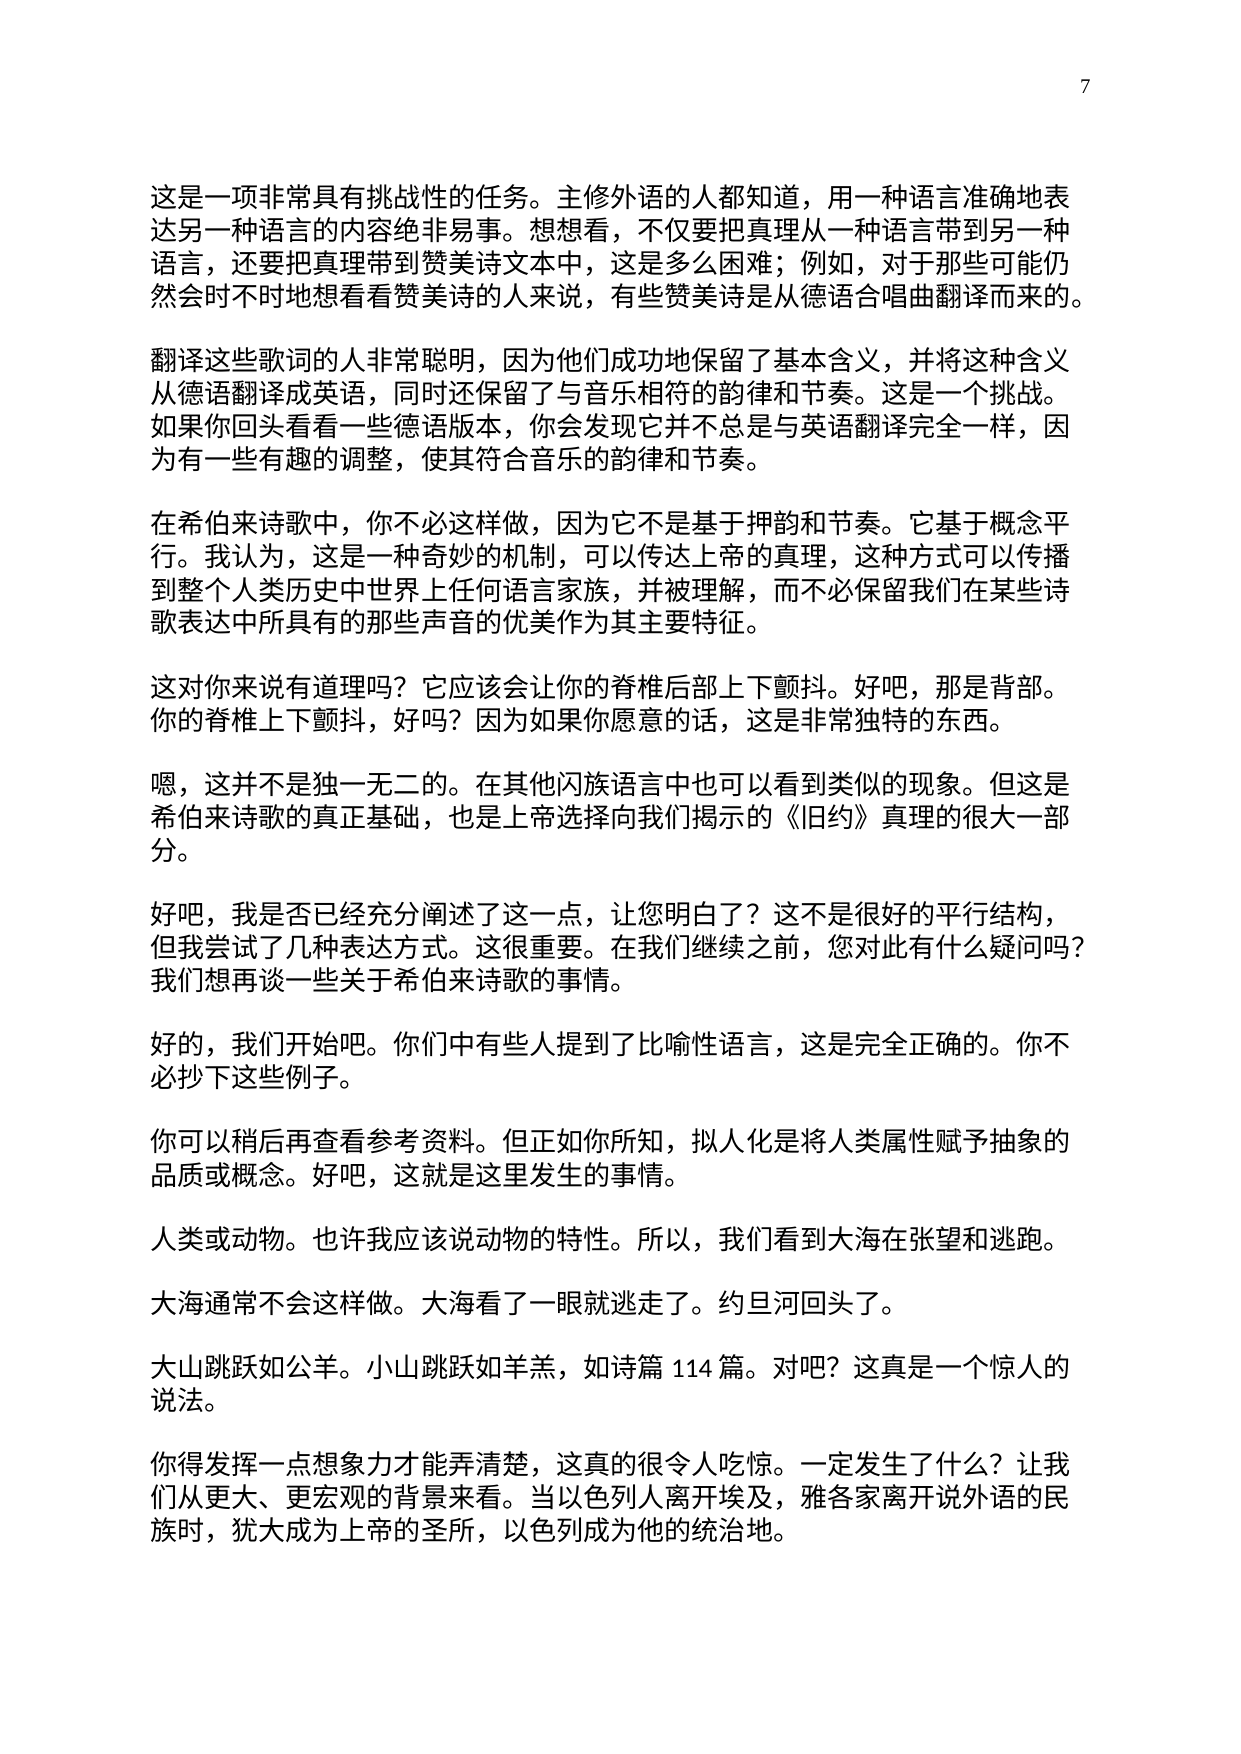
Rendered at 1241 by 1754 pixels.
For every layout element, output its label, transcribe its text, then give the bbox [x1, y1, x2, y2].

text 大山跳跃如公羊。小山跳跃如羊羔，如诗篇 114 篇。对吧？这真是一个惊人的说法。 [150, 1351, 1090, 1417]
text 你可以稍后再查看参考资料。但正如你所知，拟人化是将人类属性赋予抽象的品质或概念。好吧，这就是这里发生的事情。 [150, 1126, 1090, 1192]
text 嗯，这并不是独一无二的。在其他闪族语言中也可以看到类似的现象。但这是希伯来诗歌的真正基础，也是上帝选择向我们揭示的《旧约》真理的很大一部分。 [150, 768, 1090, 867]
text 好的，我们开始吧。你们中有些人提到了比喻性语言，这是完全正确的。你不必抄下这些例子。 [150, 1028, 1090, 1094]
text 大海通常不会这样做。大海看了一眼就逃走了。约旦河回头了。 [150, 1287, 1090, 1320]
text 好吧，我是否已经充分阐述了这一点，让您明白了？这不是很好的平行结构，但我尝试了几种表达方式。这很重要。在我们继续之前，您对此有什么疑问吗？我们想再谈一些关于希伯来诗歌的事情。 [150, 898, 1090, 997]
text 你得发挥一点想象力才能弄清楚，这真的很令人吃惊。一定发生了什么？让我们从更大、更宏观的背景来看。当以色列人离开埃及，雅各家离开说外语的民族时，犹大成为上帝的圣所，以色列成为他的统治地。 [150, 1448, 1090, 1547]
text 这对你来说有道理吗？它应该会让你的脊椎后部上下颤抖。好吧，那是背部。你的脊椎上下颤抖，好吗？因为如果你愿意的话，这是非常独特的东西。 [150, 671, 1090, 737]
text 这是一项非常具有挑战性的任务。主修外语的人都知道，用一种语言准确地表达另一种语言的内容绝非易事。想想看，不仅要把真理从一种语言带到另一种语言，还要把真理带到赞美诗文本中，这是多么困难；例如，对于那些可能仍然会时不时地想看看赞美诗的人来说，有些赞美诗是从德语合唱曲翻译而来的。 [150, 181, 1090, 313]
text 人类或动物。也许我应该说动物的特性。所以，我们看到大海在张望和逃跑。 [150, 1223, 1090, 1256]
text 翻译这些歌词的人非常聪明，因为他们成功地保留了基本含义，并将这种含义从德语翻译成英语，同时还保留了与音乐相符的韵律和节奏。这是一个挑战。如果你回头看看一些德语版本，你会发现它并不总是与英语翻译完全一样，因为有一些有趣的调整，使其符合音乐的韵律和节奏。 [150, 344, 1090, 476]
text 在希伯来诗歌中，你不必这样做，因为它不是基于押韵和节奏。它基于概念平行。我认为，这是一种奇妙的机制，可以传达上帝的真理，这种方式可以传播到整个人类历史中世界上任何语言家族，并被理解，而不必保留我们在某些诗歌表达中所具有的那些声音的优美作为其主要特征。 [150, 508, 1090, 640]
